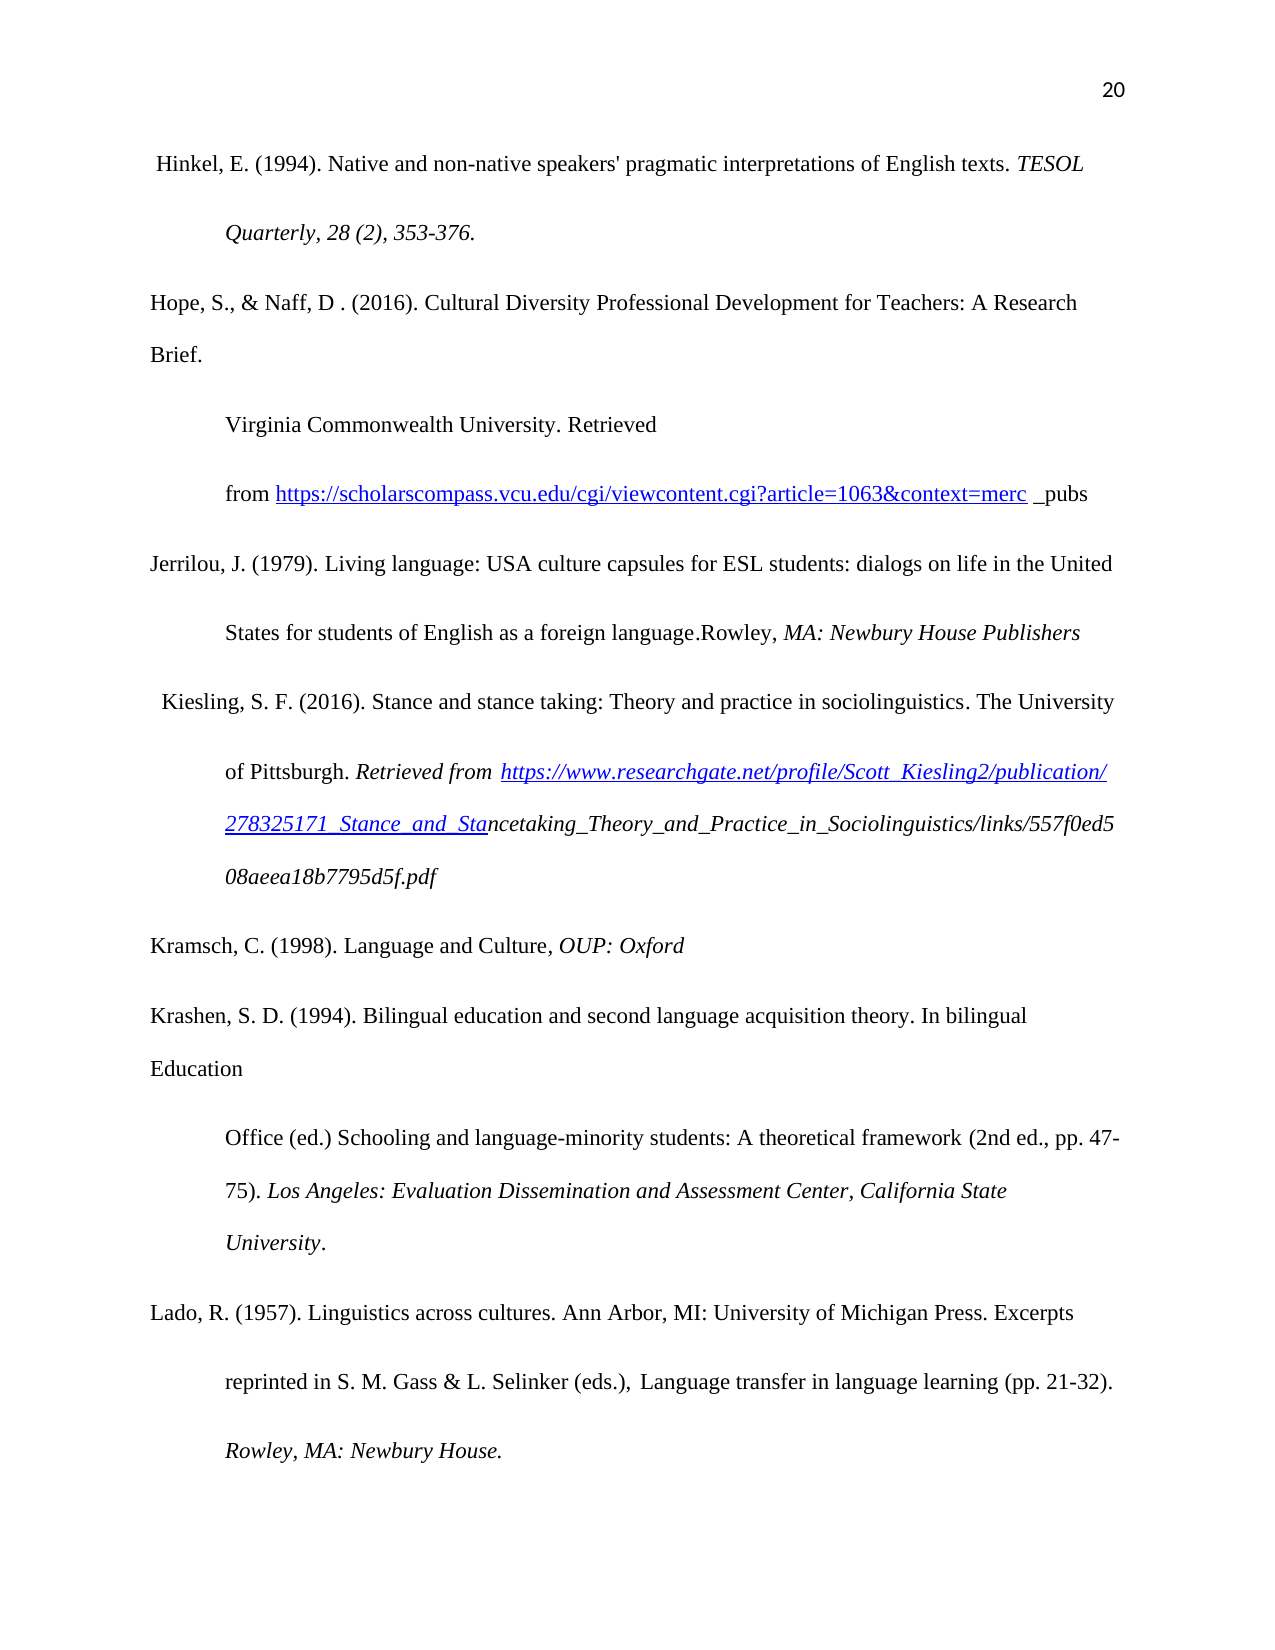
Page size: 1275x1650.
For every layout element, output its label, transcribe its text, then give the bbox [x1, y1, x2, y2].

text Kramsch, C. (1998). Language and Culture, OUP: Oxford [150, 932, 1125, 959]
text Virginia Commonwealth University. Retrieved [150, 411, 1125, 437]
text States for students of English as a foreign language.Rowley, MA: Newbury House Publishers [150, 619, 1125, 645]
text from https://scholarscompass.vcu.edu/cgi/viewcontent.cgi?article=1063&context=merc _pubs [150, 480, 1125, 507]
text Hinkel, E. (1994). Native and non-native speakers' pragmatic interpretations of English texts. TESOL [150, 150, 1125, 176]
text Krashen, S. D. (1994). Bilingual education and second language acquisition theory. In bilingual Education [150, 1002, 1125, 1081]
text Office (ed.) Schooling and language-minority students: A theoretical framework (2nd ed., pp. 47- 75). Los Angeles: Evaluation Dissemination and Assessment Center, California State University. [225, 1124, 1125, 1256]
text reprinted in S. M. Gass & L. Selinker (eds.), Language transfer in language learning (pp. 21-32). [150, 1368, 1125, 1394]
text Rowley, MA: Newbury House. [150, 1437, 1125, 1464]
text Lado, R. (1957). Linguistics across cultures. Ann Arbor, MI: University of Michigan Press. Excerpts [150, 1299, 1125, 1325]
text Hope, S., & Naff, D . (2016). Cultural Diversity Professional Development for Teachers: A Research Brief. [150, 289, 1125, 368]
text Quarterly, 28 (2), 353-376. [150, 219, 1125, 246]
text Jerrilou, J. (1979). Living language: USA culture capsules for ESL students: dialogs on life in the United [150, 549, 1125, 576]
text Kiesling, S. F. (2016). Stance and stance taking: Theory and practice in sociolinguistics. The University [161, 688, 1125, 715]
text of Pittsburgh. Retrieved from https://www.researchgate.net/profile/Scott_Kiesling2/publication/278325171_Stance_and_Stancetaking_Theory_and_Practice_in_Sociolinguistics/links/557f0ed5 08aeea18b7795d5f.pdf [225, 758, 1125, 889]
